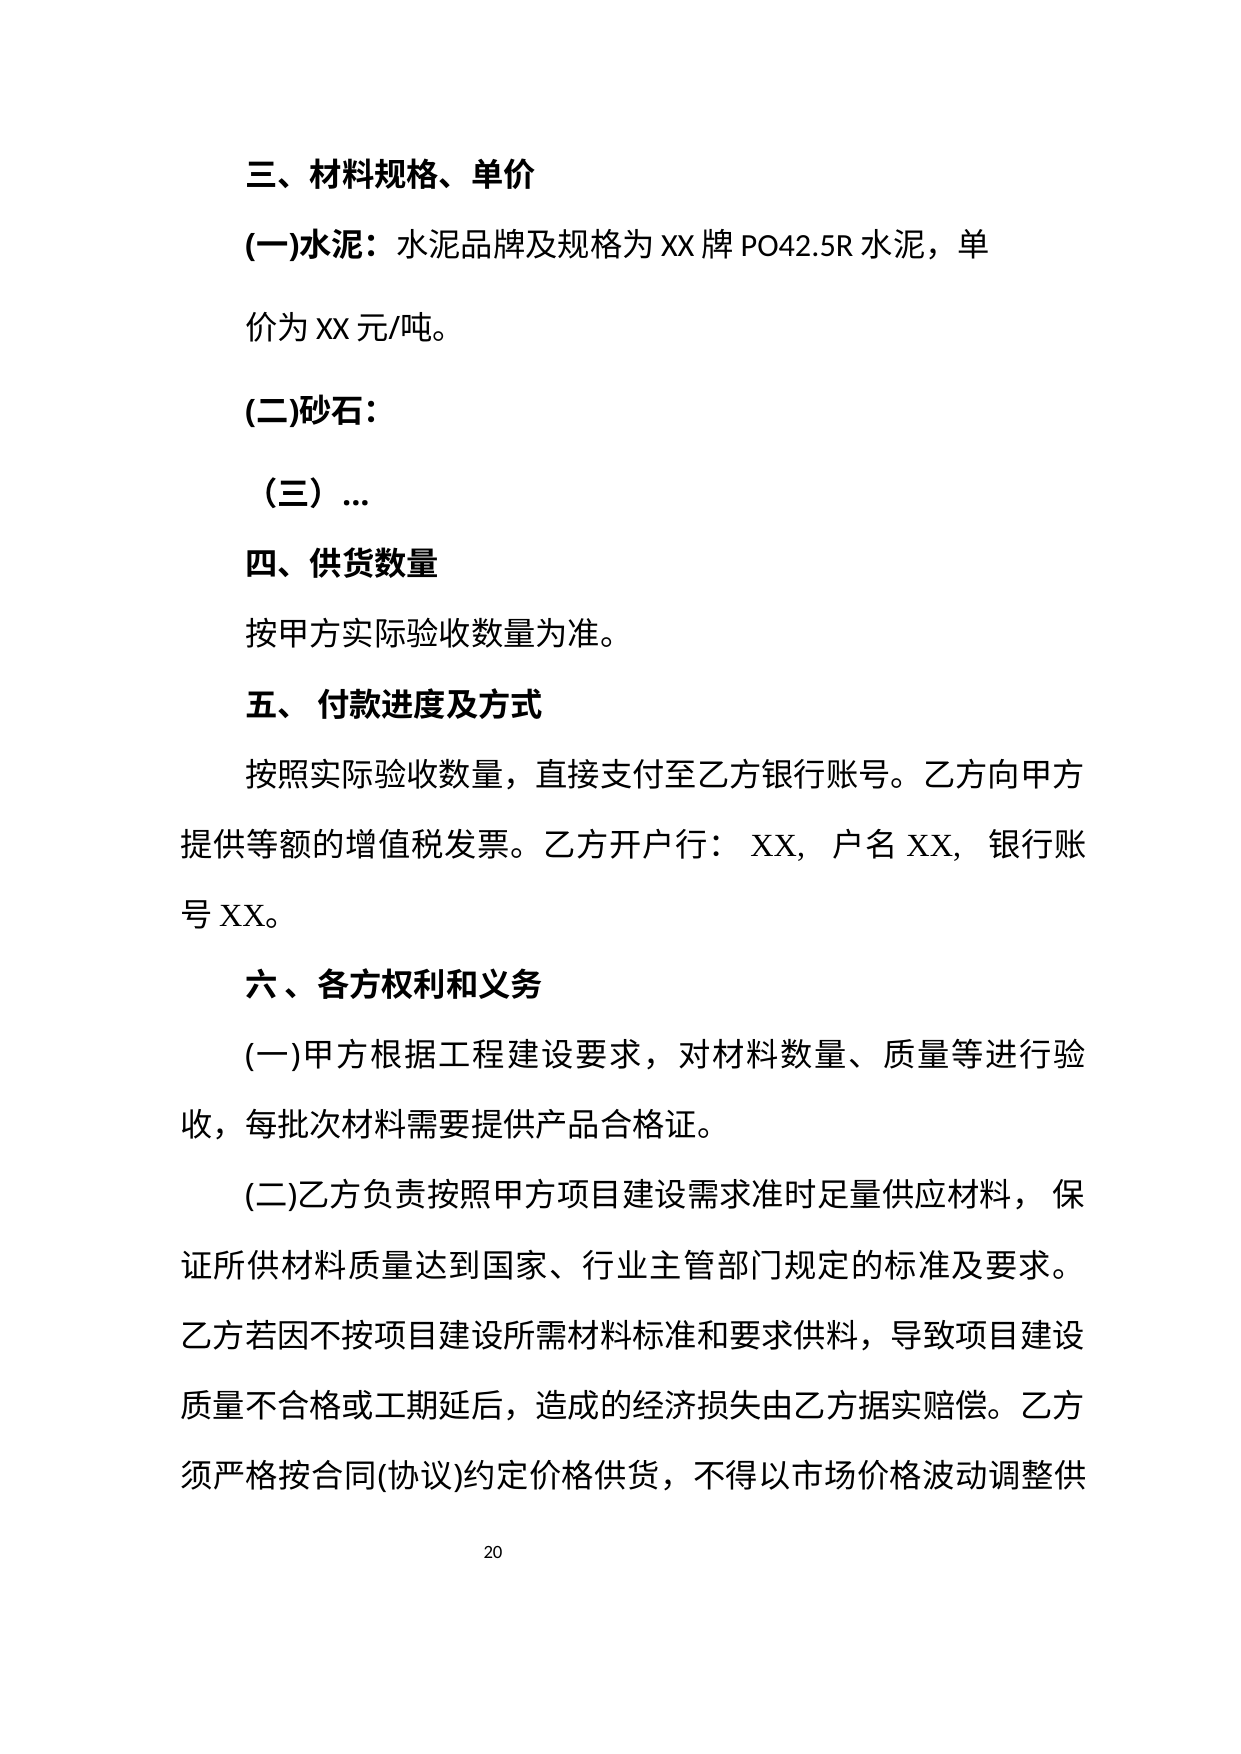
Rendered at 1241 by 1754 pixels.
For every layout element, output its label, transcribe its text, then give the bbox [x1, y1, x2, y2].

text (一)水泥：水泥品牌及规格为XX 牌PO42.5R 水泥，单 [180, 219, 1087, 266]
text 四、供货数量 [180, 538, 1087, 585]
text (一)甲方根据工程建设要求，对材料数量、质量等进行验收，每批次材料需要提供产品合格证。 [180, 1029, 1087, 1146]
text 价为XX元/吨。 [180, 302, 1087, 349]
text 三、材料规格、单价 [180, 149, 1087, 196]
text 六 、各方权利和义务 [180, 959, 1087, 1006]
text 五、 付款进度及方式 [180, 678, 1087, 725]
text （三）... [180, 468, 1087, 515]
text (二)砂石： [180, 385, 1087, 432]
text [180, 1169, 1087, 1497]
text 按照实际验收数量，直接支付至乙方银行账号。乙方向甲方 提供等额的增值税发票。乙方开户行： XX, 户名 XX, 银行账号XX。 [180, 748, 1087, 936]
text 按甲方实际验收数量为准。 [180, 608, 1087, 655]
